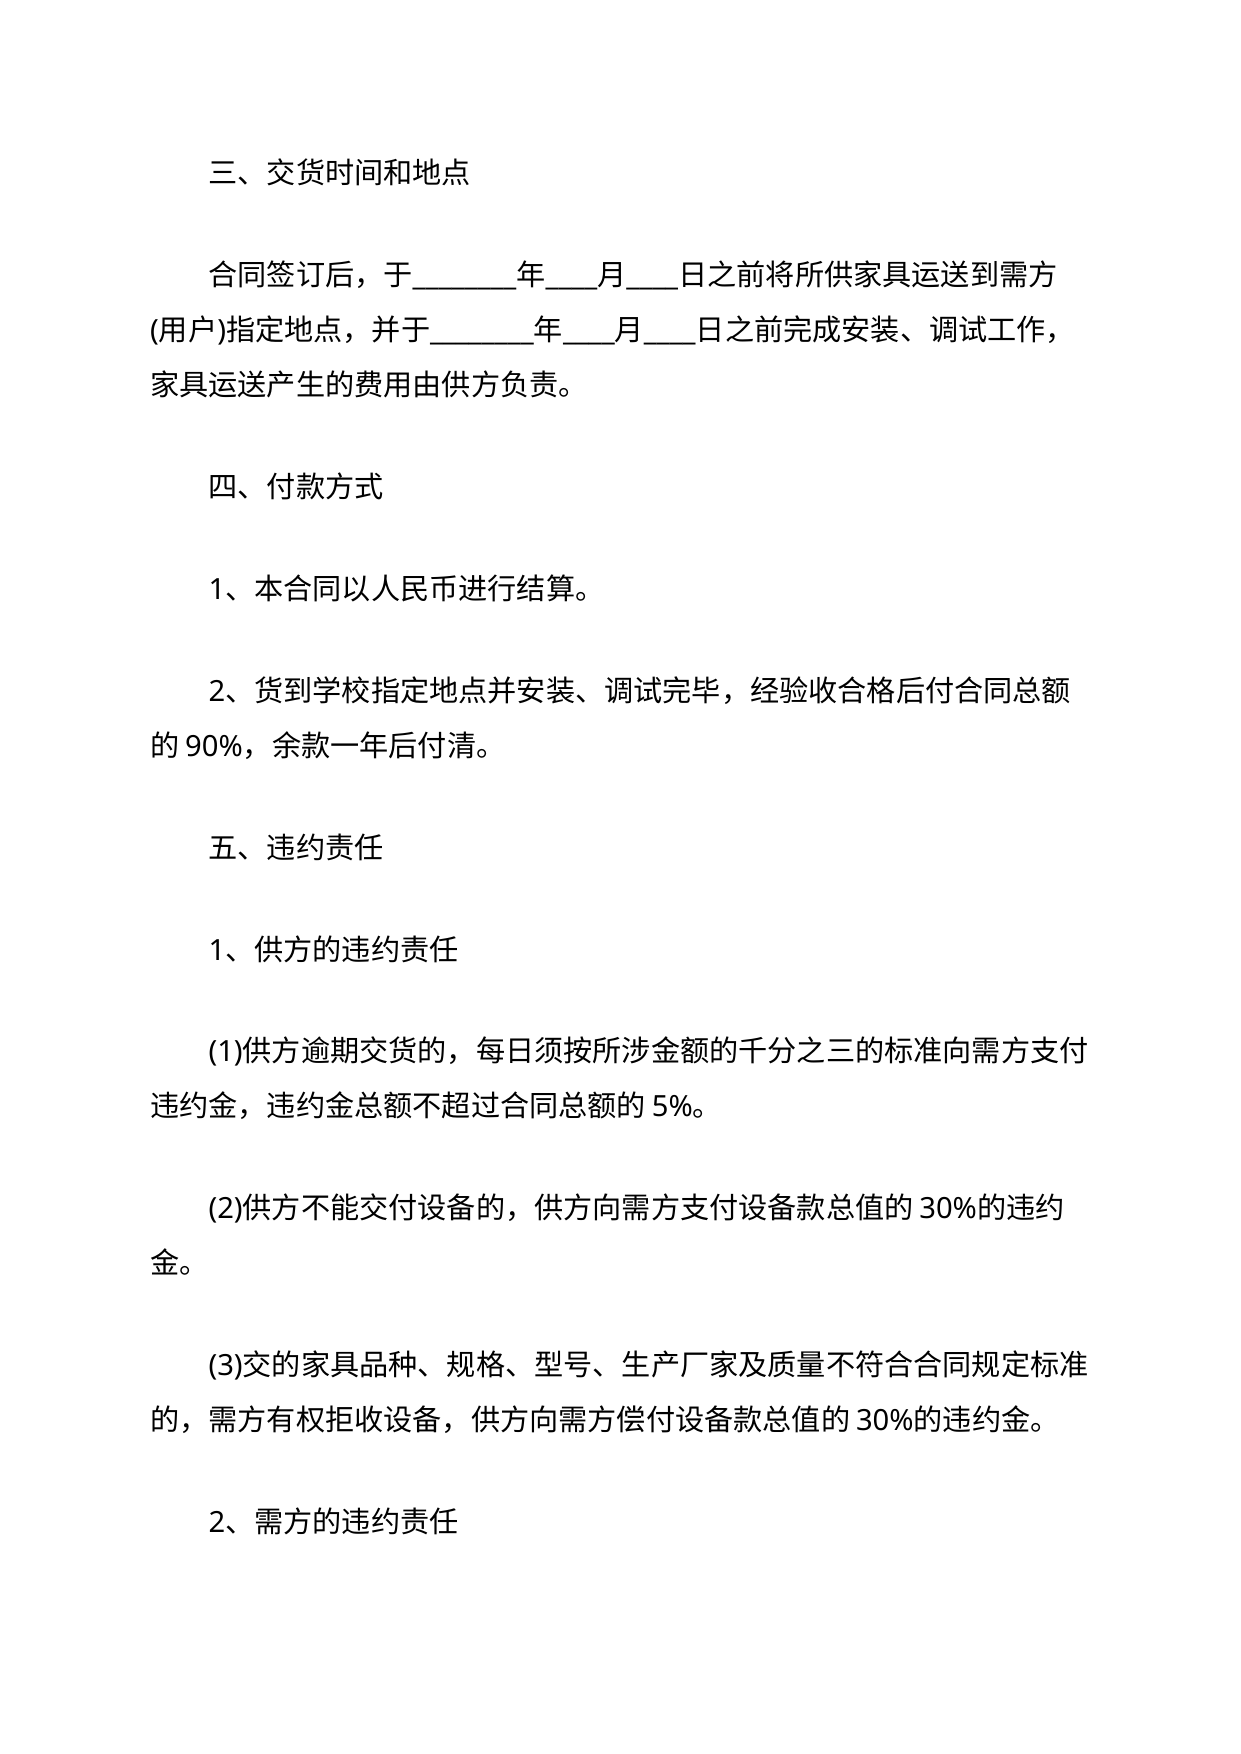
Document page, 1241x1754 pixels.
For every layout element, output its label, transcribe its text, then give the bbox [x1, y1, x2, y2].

text 四、付款方式 [150, 463, 1090, 506]
text 三、交货时间和地点 [150, 150, 1090, 192]
text (2)供方不能交付设备的，供方向需方支付设备款总值的30%的违约金。 [150, 1185, 1090, 1282]
text 1、本合同以人民币进行结算。 [150, 565, 1090, 608]
text (1)供方逾期交货的，每日须按所涉金额的千分之三的标准向需方支付违约金，违约金总额不超过合同总额的5%。 [150, 1028, 1090, 1125]
text 五、违约责任 [150, 824, 1090, 867]
text 2、需方的违约责任 [150, 1499, 1090, 1541]
text (3)交的家具品种、规格、型号、生产厂家及质量不符合合同规定标准的，需方有权拒收设备，供方向需方偿付设备款总值的30%的违约金。 [150, 1342, 1090, 1439]
text 合同签订后，于________年____月____日之前将所供家具运送到需方(用户)指定地点，并于________年____月____日之前完成安装、调试工作，家具运送产生的费用由供方负责。 [150, 252, 1090, 404]
text 1、供方的违约责任 [150, 926, 1090, 968]
text 2、货到学校指定地点并安装、调试完毕，经验收合格后付合同总额的90%，余款一年后付清。 [150, 667, 1090, 765]
